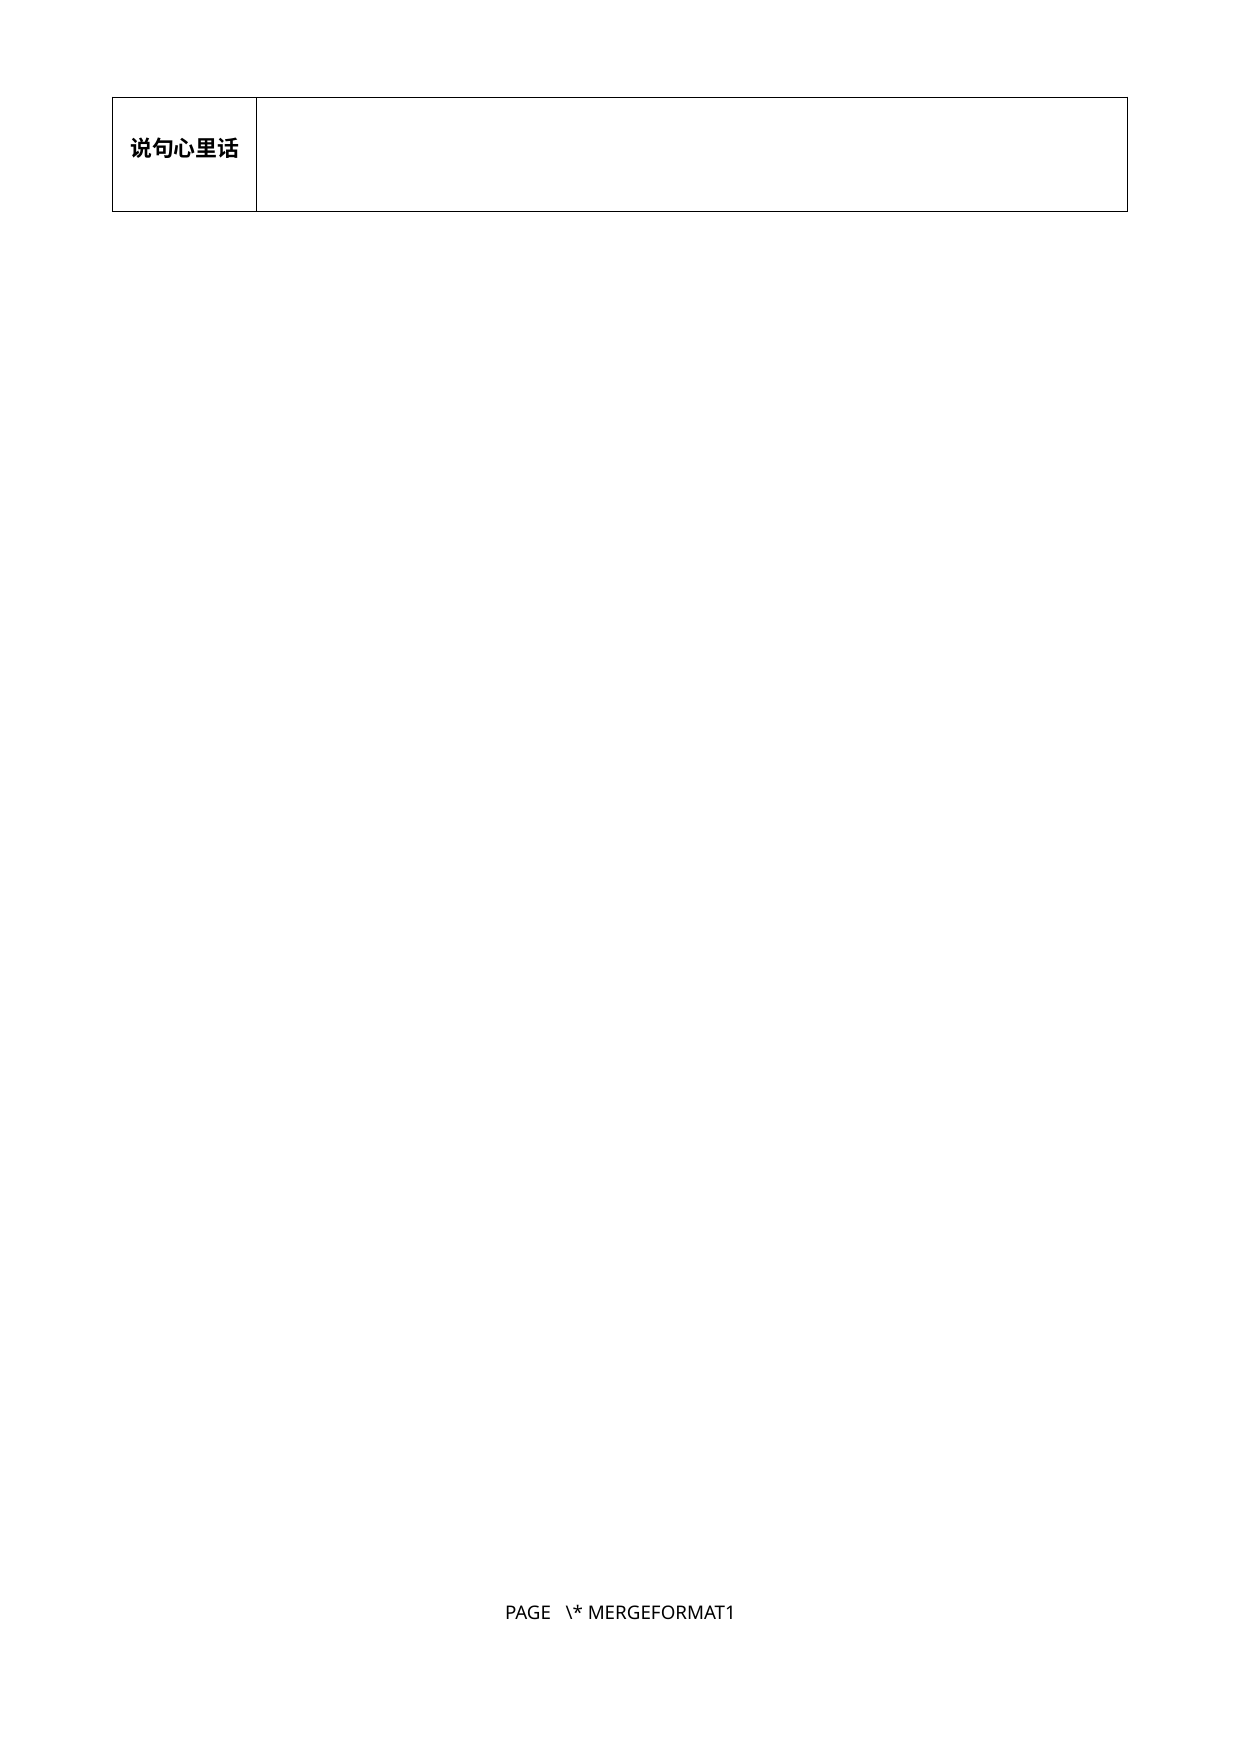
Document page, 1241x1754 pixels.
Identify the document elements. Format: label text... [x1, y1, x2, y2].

table_cell 说句心里话 [113, 98, 256, 211]
table_cell [257, 98, 1127, 211]
